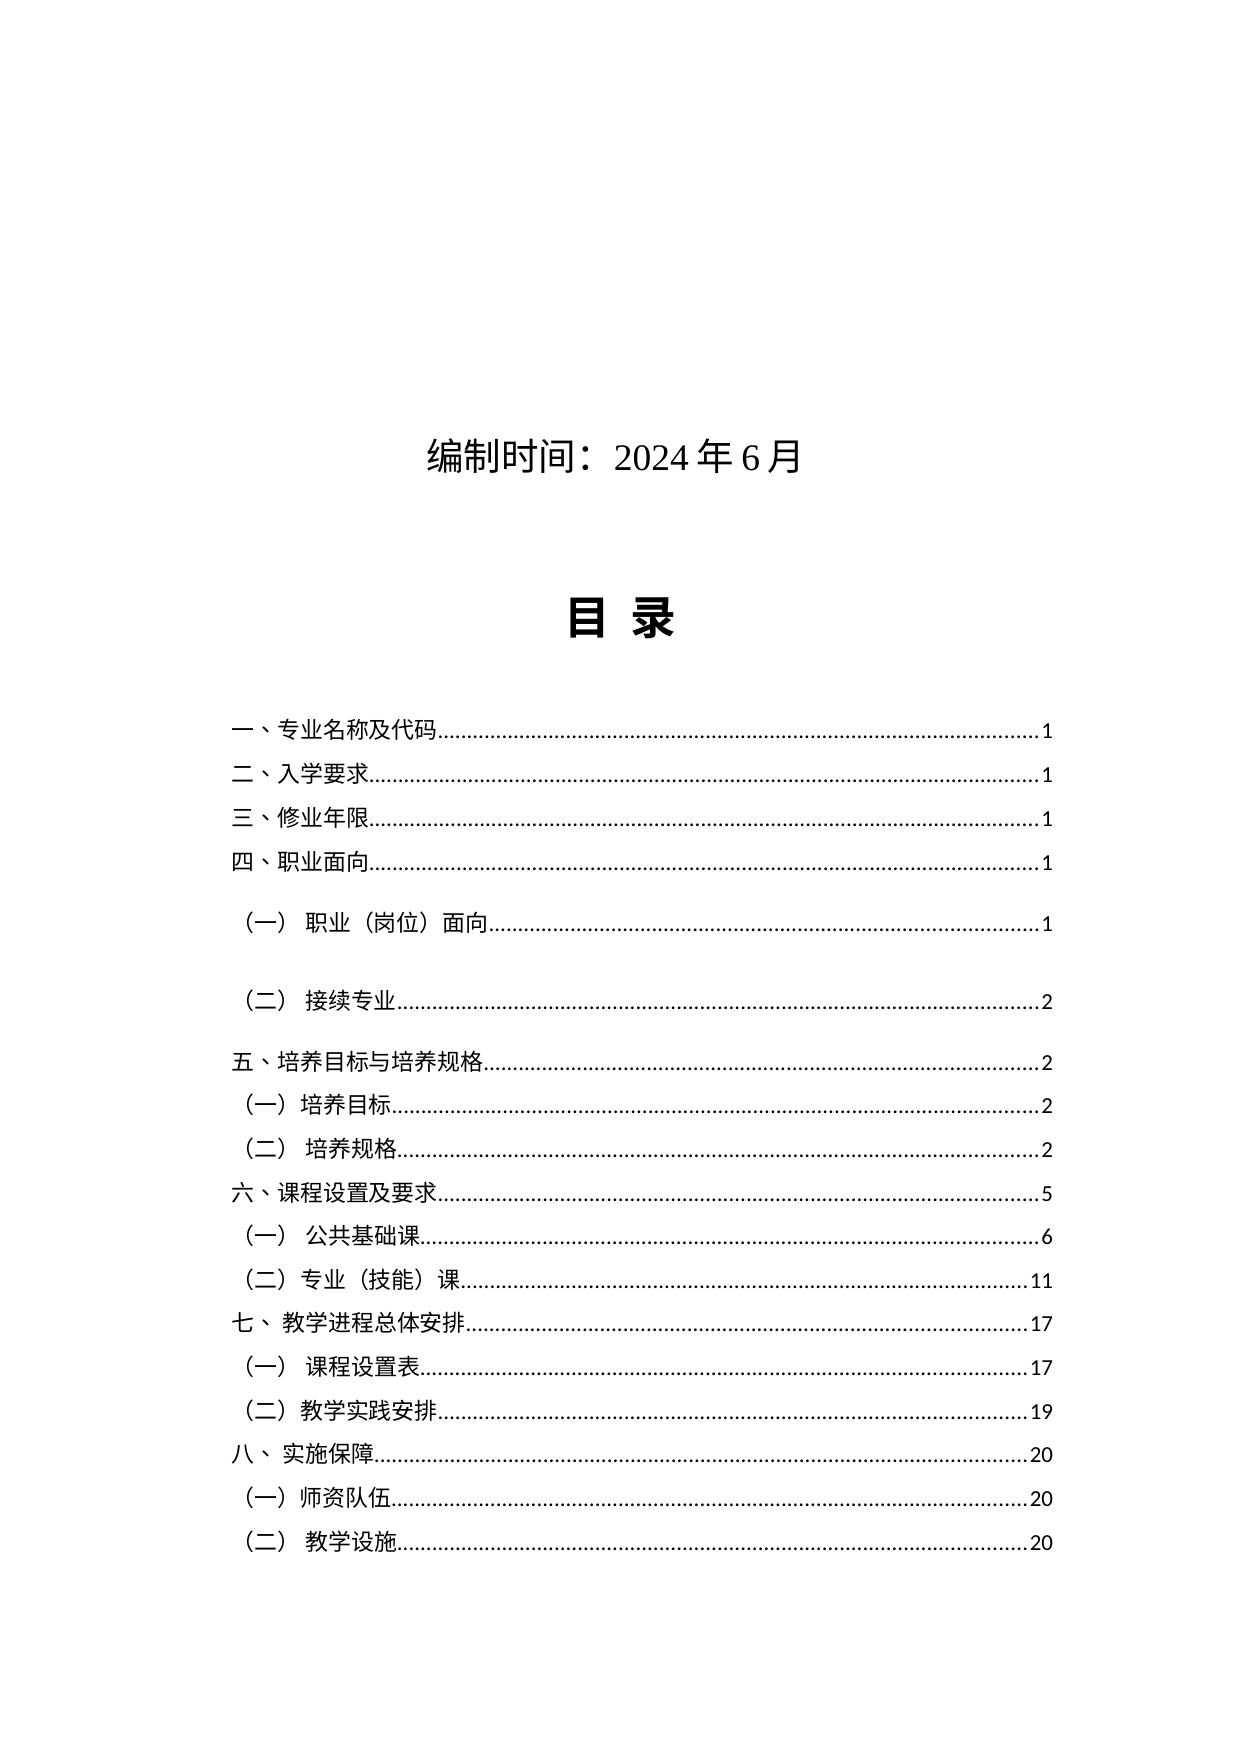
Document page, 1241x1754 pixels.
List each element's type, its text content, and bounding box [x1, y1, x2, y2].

text 编制时间：2024年6月 [187, 422, 1053, 487]
